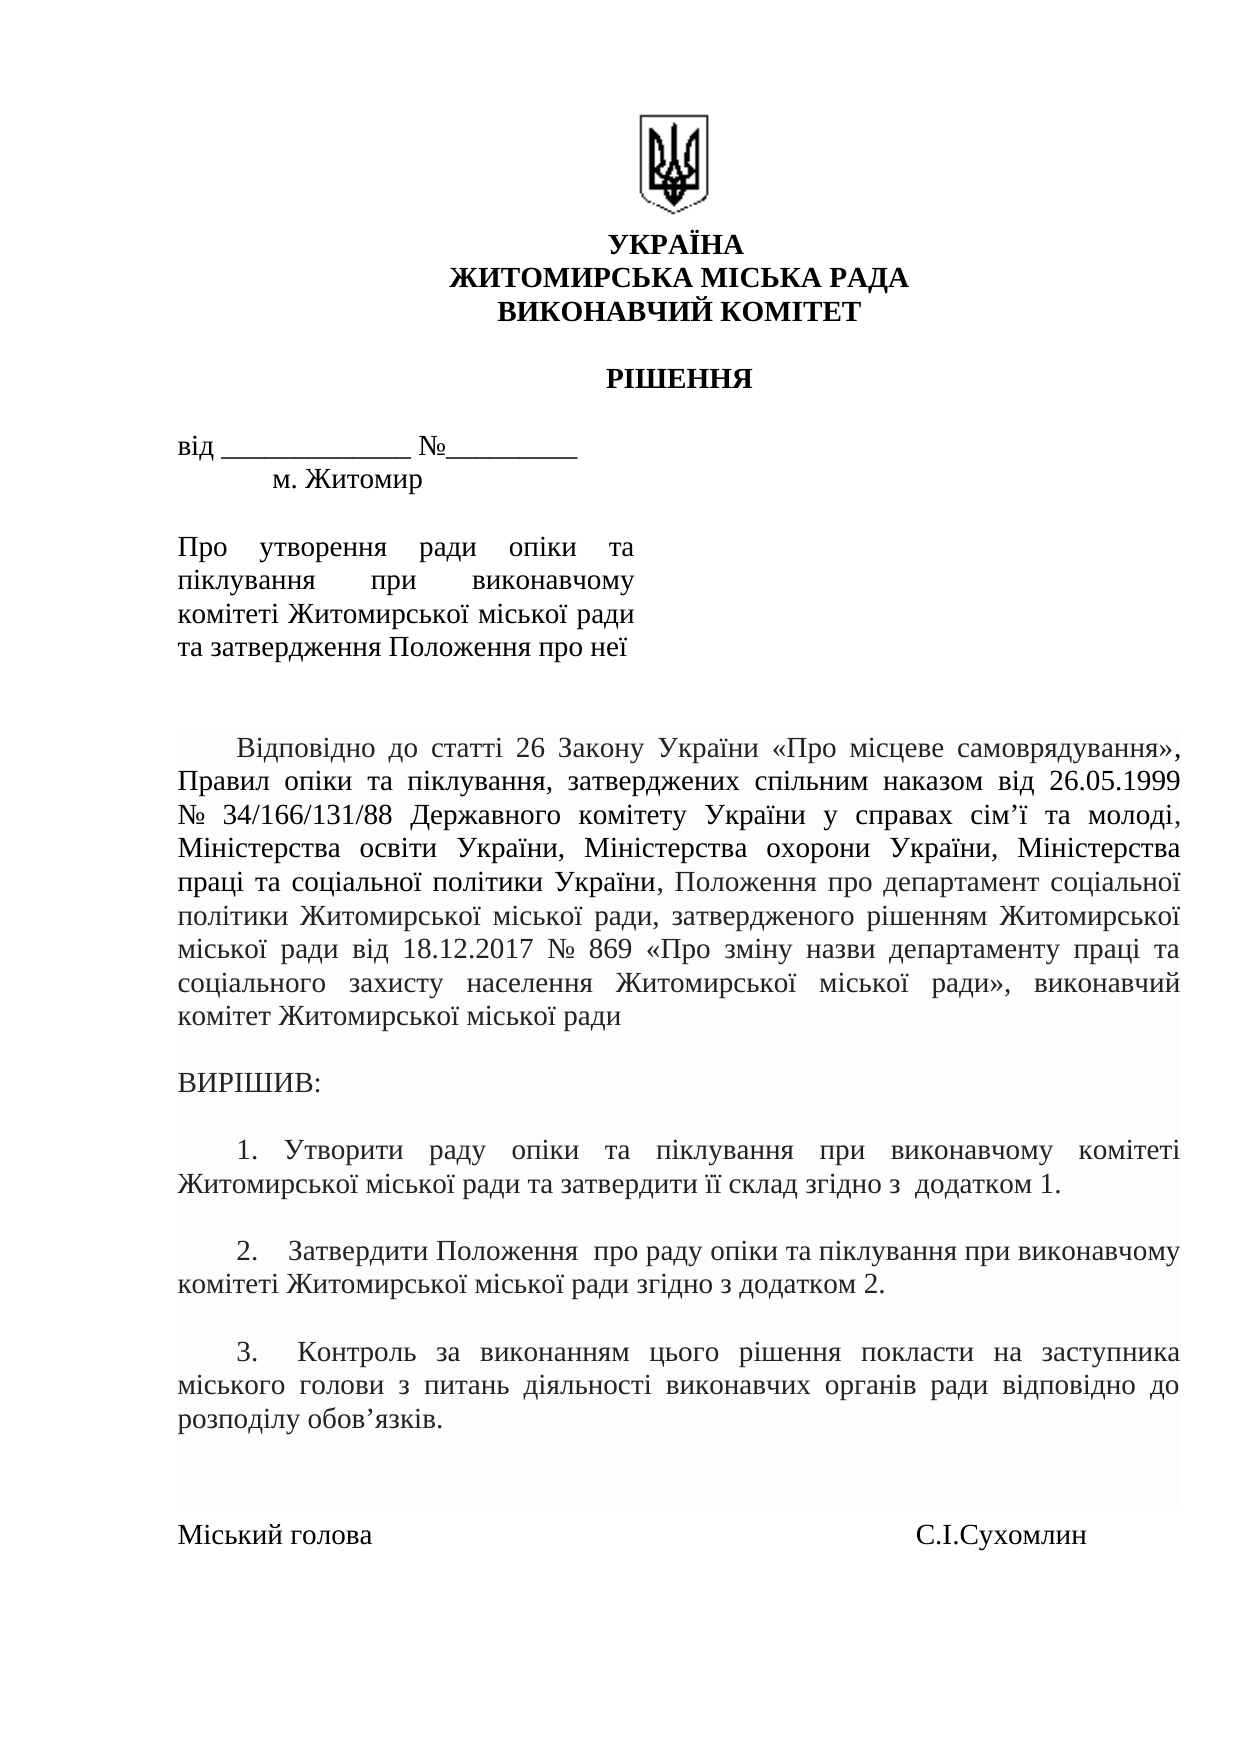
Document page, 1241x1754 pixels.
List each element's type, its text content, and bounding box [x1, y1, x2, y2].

text 3. Контроль за виконанням цього рішення покласти на заступника міського голови з питань діяльності виконавчих органів ради відповідно до розподілу обов’язків. [177, 1334, 1181, 1434]
text УКРАЇНА [177, 227, 1181, 260]
text 2. Затвердити Положення про раду опіки та піклування при виконавчому комітеті Житомирської міської ради згідно з додатком 2. [177, 1233, 1181, 1300]
text ЖИТОМИРСЬКА МІСЬКА РАДА [177, 260, 1181, 294]
text м. Житомир [177, 462, 1181, 495]
table_header Про утворення ради опіки та піклування при виконавчому комітеті Житомирської міської ради та затвердження Положення про неї [166, 529, 646, 663]
text 1. Утворити раду опіки та піклування при виконавчому комітеті Житомирської міської ради та затвердити її склад згідно з додатком 1. [177, 1132, 1181, 1199]
text РІШЕННЯ [177, 361, 1181, 394]
text ВИРІШИВ: [177, 1065, 1181, 1099]
text ВИКОНАВЧИЙ КОМІТЕТ [177, 294, 1181, 327]
text від _____________ №_________ [177, 428, 1181, 462]
text Відповідно до статті 26 Закону України «Про місцеве самоврядування», Правил опіки та піклування, затверджених спільним наказом від 26.05.1999 № 34/166/131/88 Державного комітету України у справах сім’ї та молоді, Міністерства освіти України, Міністерства охорони України, Міністерства праці та соціальної політики України, Положення про департамент соціальної політики Житомирської міської ради, затвердженого рішенням Житомирської міської ради від 18.12.2017 № 869 «Про зміну назви департаменту праці та соціального захисту населення Житомирської міської ради», виконавчий комітет Житомирської міської ради [177, 730, 1181, 1032]
text Міський голова С.І.Сухомлин [177, 1517, 1181, 1551]
